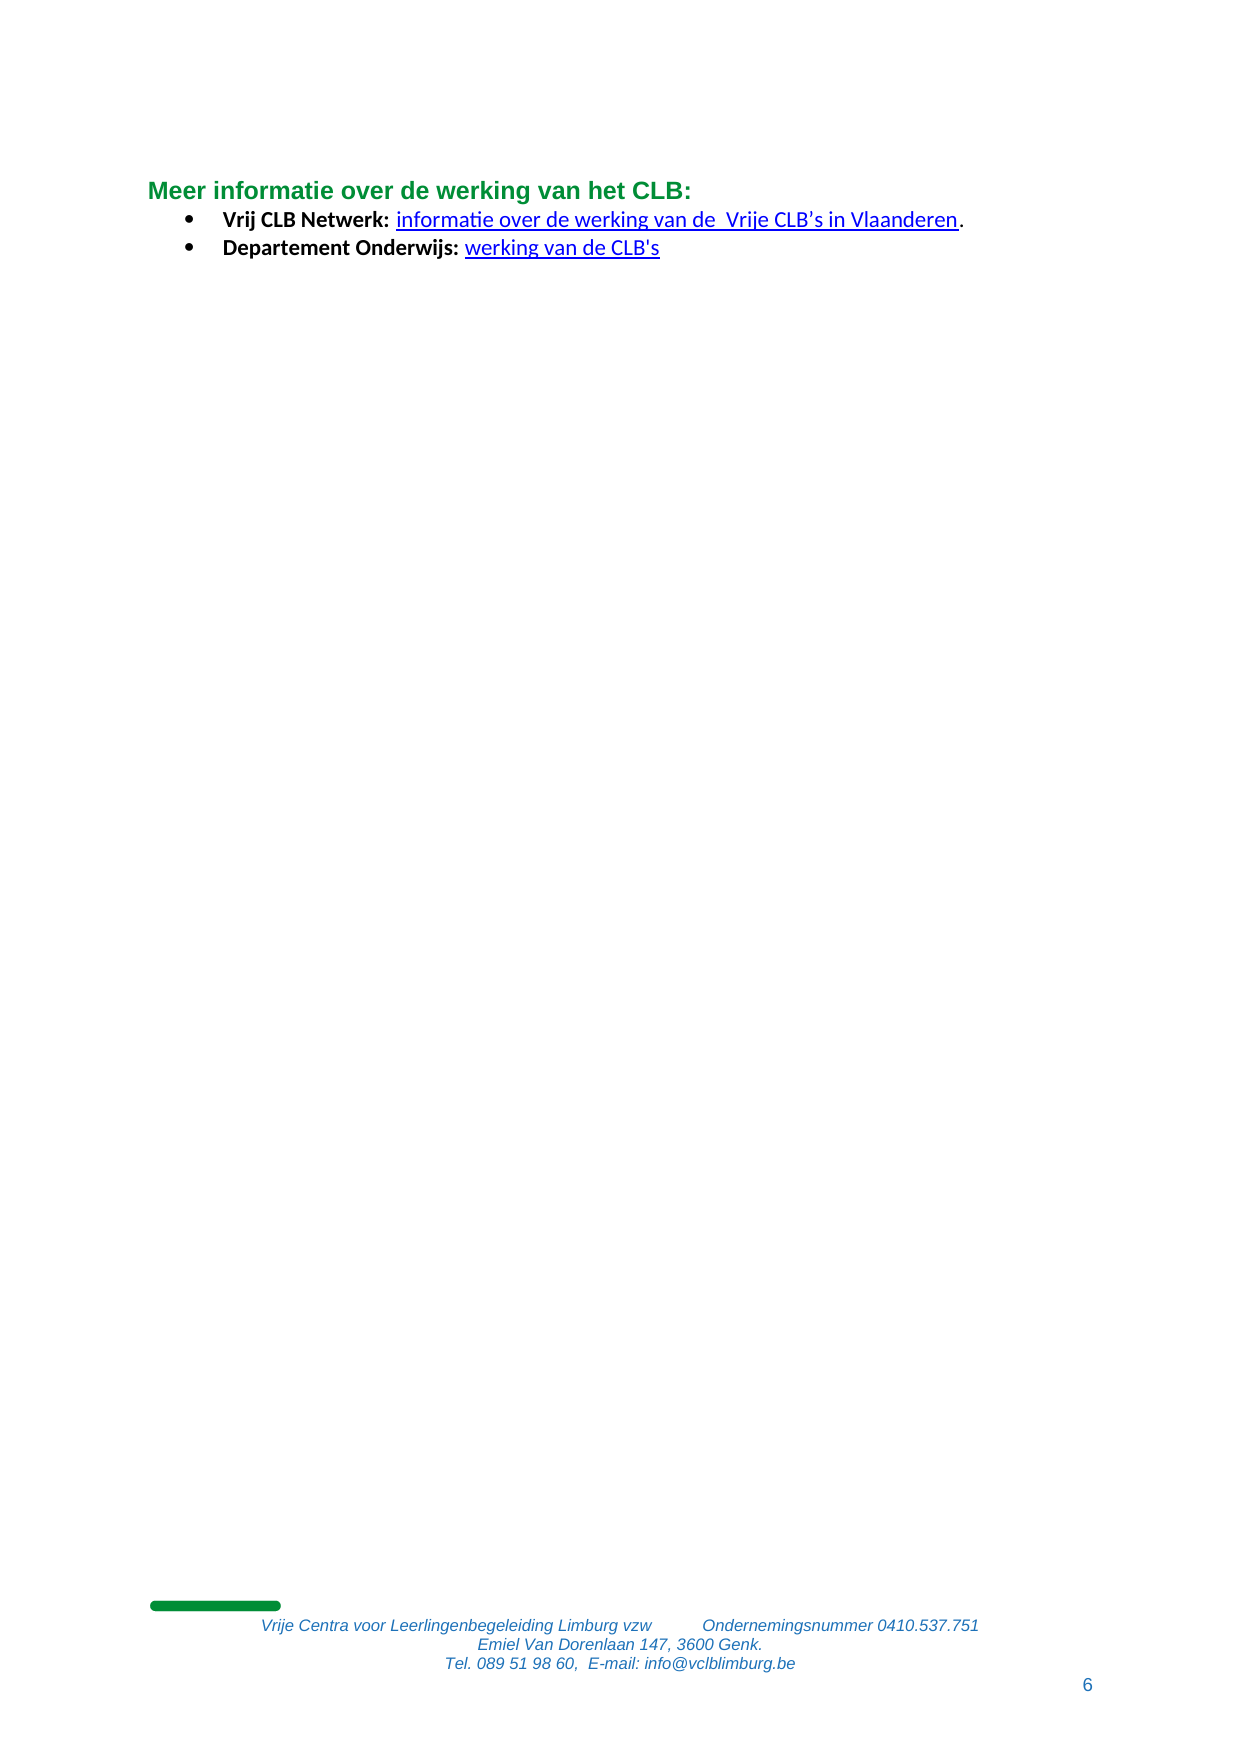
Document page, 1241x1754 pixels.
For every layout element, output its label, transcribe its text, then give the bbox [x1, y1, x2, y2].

picture [147, 1596, 283, 1616]
list Departement Onderwijs: werking van de CLB's [185, 233, 1093, 261]
list Vrij CLB Netwerk: . [185, 205, 1093, 233]
